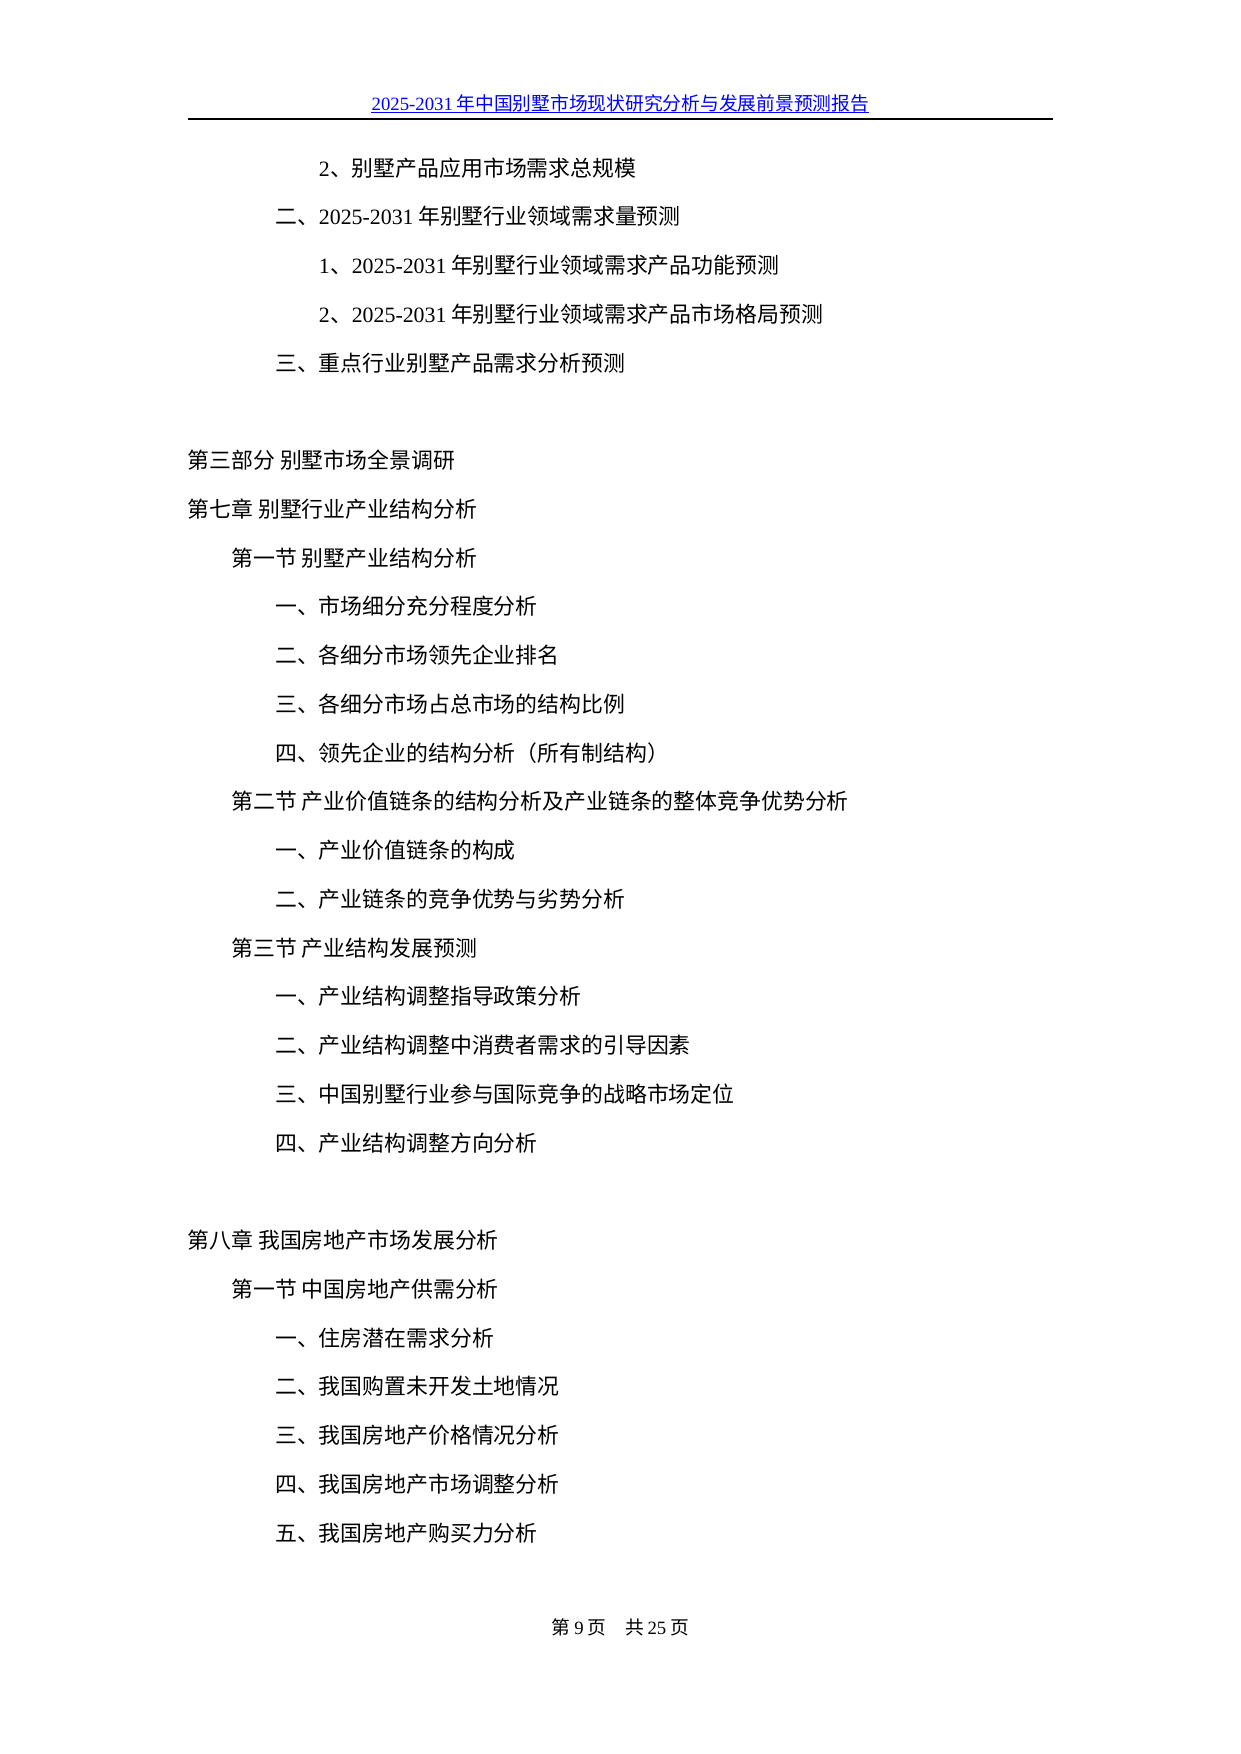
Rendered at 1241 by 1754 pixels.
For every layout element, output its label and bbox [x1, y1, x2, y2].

text [187, 150, 1053, 1548]
